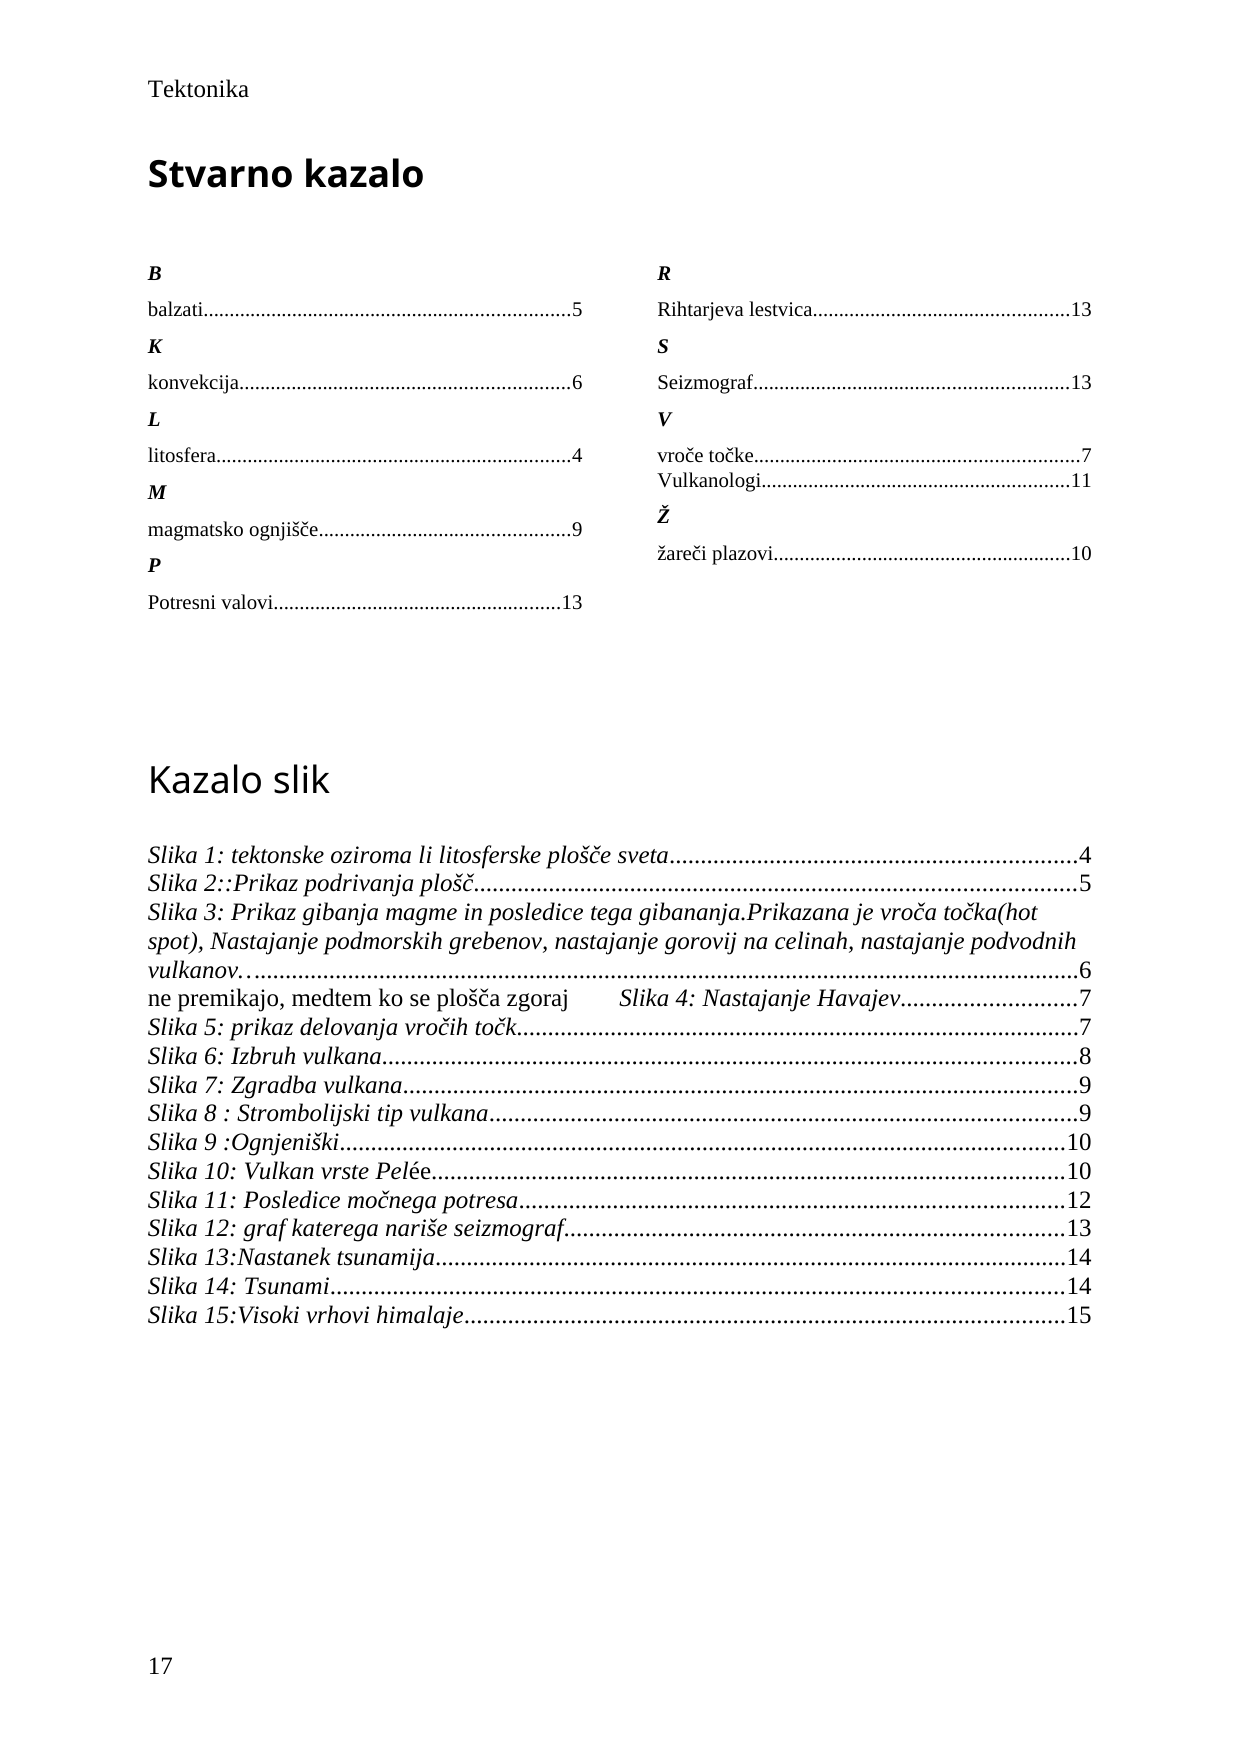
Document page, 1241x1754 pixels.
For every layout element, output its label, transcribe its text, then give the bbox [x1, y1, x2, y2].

subtitle Kazalo slik [148, 754, 1092, 805]
subtitle V [657, 407, 1092, 431]
text Potresni valovi 13 [148, 590, 583, 614]
subtitle B [148, 261, 583, 285]
text Slika 12: graf katerega nariše seizmograf 13 [148, 1213, 1092, 1242]
text balzati 5 [148, 297, 583, 321]
text Slika 13:Nastanek tsunamija 14 [148, 1242, 1092, 1271]
text Slika 8 : Strombolijski tip vulkana 9 [148, 1098, 1092, 1127]
subtitle L [148, 407, 583, 431]
text Slika 2::Prikaz podrivanja plošč 5 [148, 868, 1092, 897]
text Rihtarjeva lestvica 13 [657, 297, 1092, 321]
subtitle K [148, 334, 583, 358]
text magmatsko ognjišče 9 [148, 517, 583, 541]
text Slika 15:Visoki vrhovi himalaje 15 [148, 1300, 1092, 1328]
text vroče točke 7 [657, 443, 1092, 467]
text Slika 3: Prikaz gibanja magme in posledice tega gibananja.Prikazana je vroča točka(hot spot), Nastajanje podmorskih grebenov, nastajanje gorovij na celinah, nastajanje podvodnih vulkanov… 6 [148, 897, 1092, 983]
text konvekcija 6 [148, 370, 583, 394]
text Slika 1: tektonske oziroma li litosferske plošče sveta 4 [148, 840, 1092, 868]
text Slika 6: Izbruh vulkana 8 [148, 1041, 1092, 1070]
text Slika 14: Tsunami 14 [148, 1271, 1092, 1300]
text Vulkanologi 11 [657, 467, 1092, 492]
text Slika 11: Posledice močnega potresa 12 [148, 1185, 1092, 1213]
subtitle P [148, 553, 583, 577]
subtitle Ž [657, 504, 1092, 528]
subtitle Stvarno kazalo [148, 148, 1092, 199]
subtitle M [148, 480, 583, 504]
subtitle S [657, 334, 1092, 358]
text Slika 7: Zgradba vulkana 9 [148, 1070, 1092, 1098]
text litosfera 4 [148, 443, 583, 467]
text Slika 5: prikaz delovanja vročih točk 7 [148, 1012, 1092, 1041]
text Slika 9 :Ognjeniški 10 [148, 1127, 1092, 1156]
text ne premikajo, medtem ko se plošča zgoraj Slika 4: Nastajanje Havajev 7 [148, 983, 1092, 1012]
text Slika 10: Vulkan vrste Pelée 10 [148, 1156, 1092, 1185]
text Seizmograf 13 [657, 370, 1092, 394]
text žareči plazovi 10 [657, 541, 1092, 565]
subtitle R [657, 261, 1092, 285]
